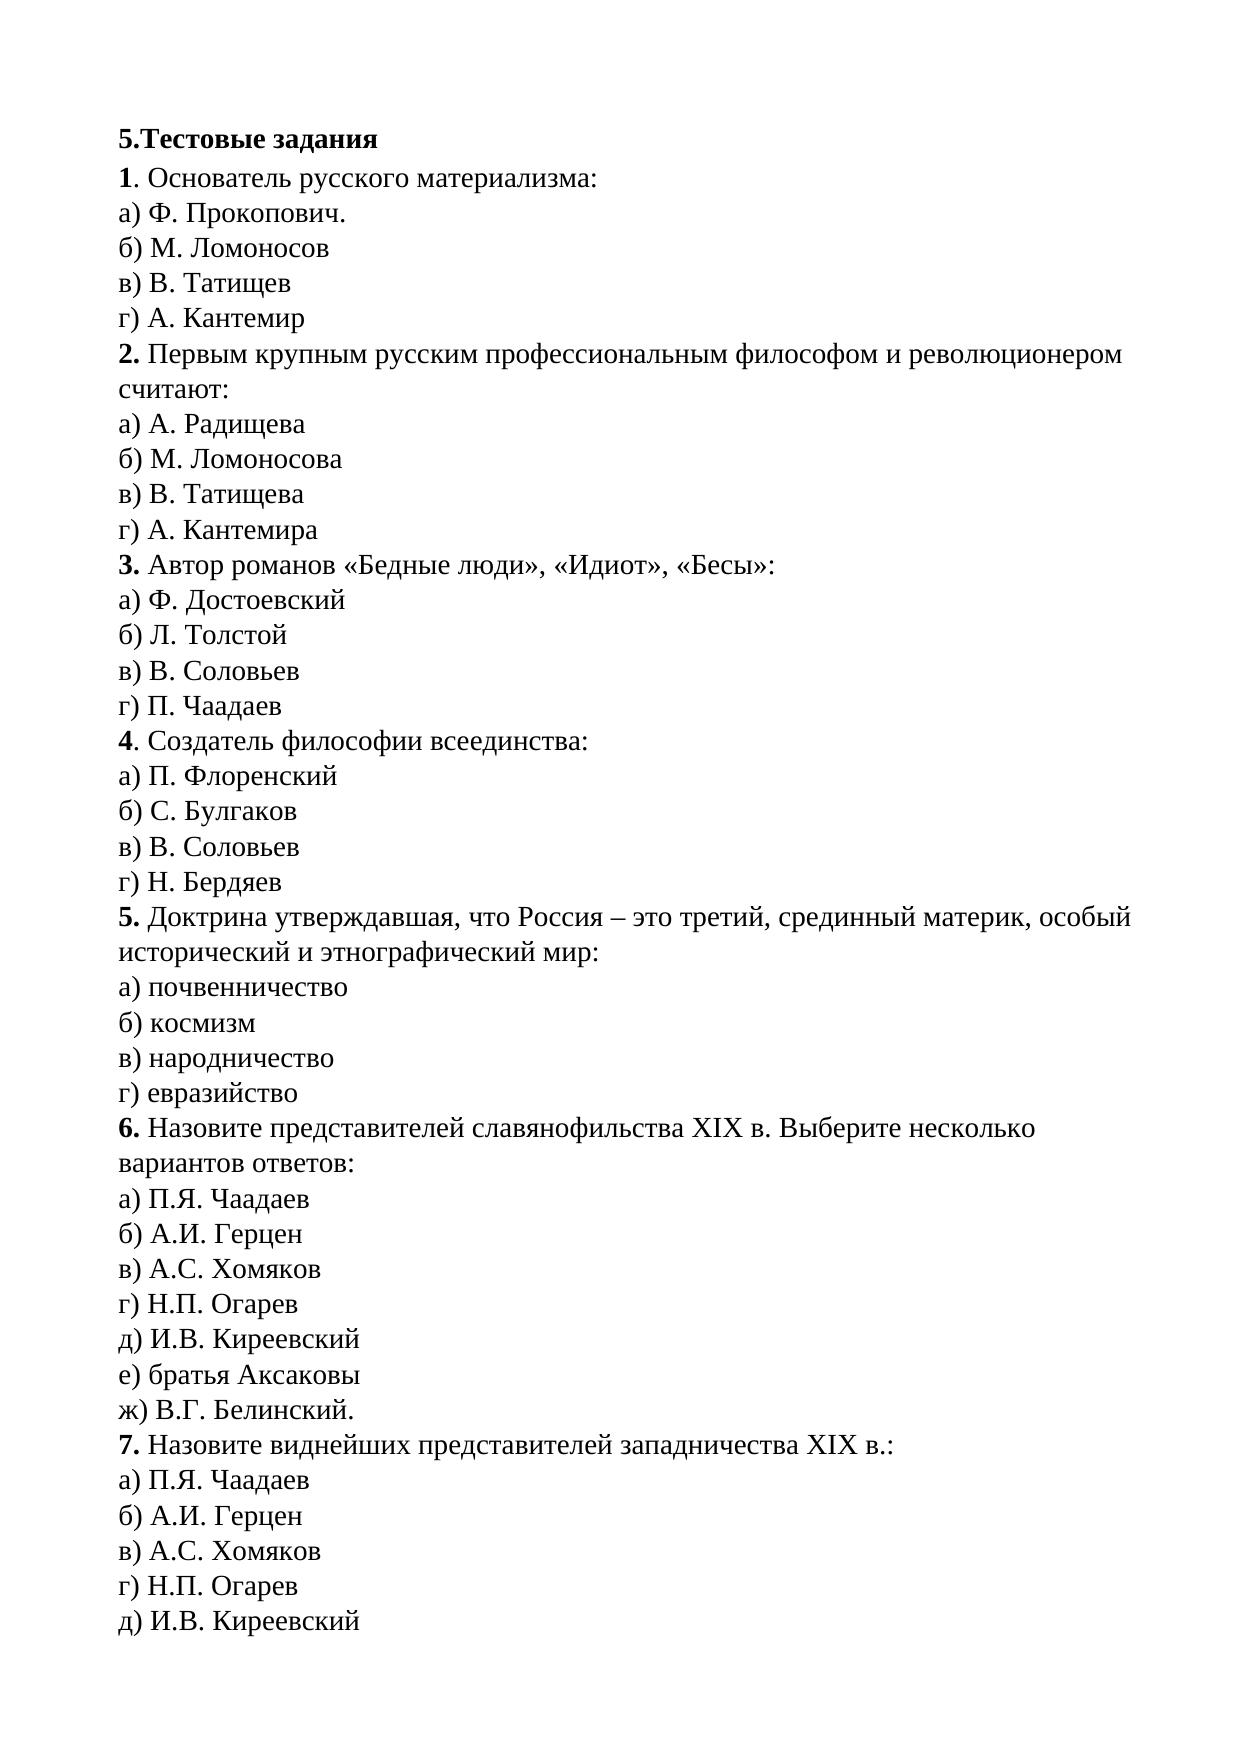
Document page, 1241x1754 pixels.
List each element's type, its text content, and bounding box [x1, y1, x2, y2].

text 2. Первым крупным русским профессиональным философом и революционером считают: а) А. Радищева б) М. Ломоносова в) В. Татищева г) А. Кантемира [118, 336, 1152, 545]
text 1. Основатель русского материализма: а) Ф. Прокопович. б) М. Ломоносов в) В. Татищев г) А. Кантемир [118, 160, 1152, 334]
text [118, 1427, 1152, 1637]
text 3. Автор романов «Бедные люди», «Идиот», «Бесы»: а) Ф. Достоевский б) Л. Толстой в) В. Соловьев г) П. Чаадаев [118, 547, 1152, 721]
text 5.Тестовые задания [118, 121, 1152, 155]
text 6. Назовите представителей славянофильства XIX в. Выберите несколько вариантов ответов: а) П.Я. Чаадаев б) А.И. Герцен в) А.С. Хомяков г) Н.П. Огарев д) И.В. Киреевский е) братья Аксаковы ж) В.Г. Белинский. [118, 1110, 1152, 1426]
text 4. Создатель философии всеединства: а) П. Флоренский б) С. Булгаков в) В. Соловьев г) Н. Бердяев [118, 723, 1152, 897]
text 5. Доктрина утверждавшая, что Россия – это третий, срединный материк, особый исторический и этнографический мир: а) почвенничество б) космизм в) народничество г) евразийство [118, 899, 1152, 1109]
